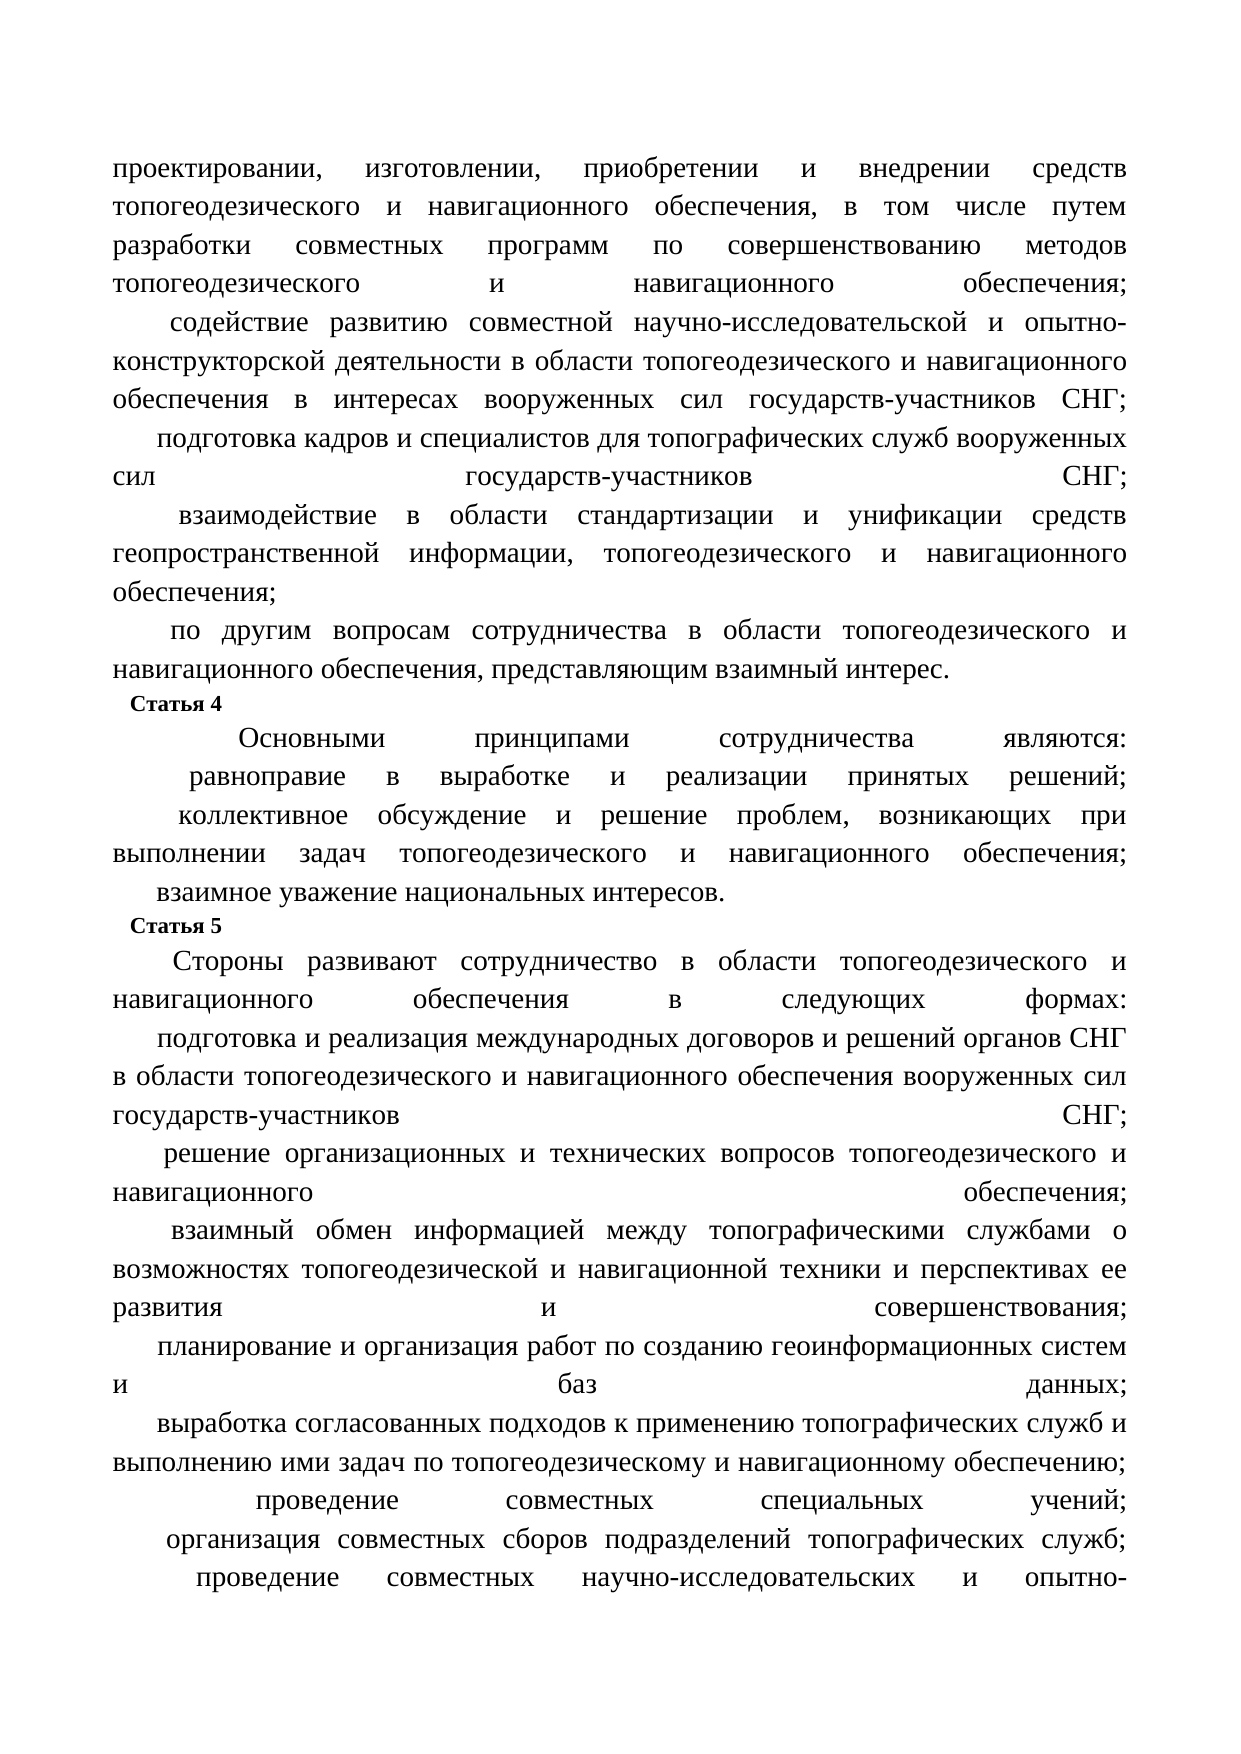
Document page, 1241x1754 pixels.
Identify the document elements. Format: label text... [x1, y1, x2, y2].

text Статья 5 [112, 912, 1128, 939]
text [112, 943, 1128, 1593]
text Статья 4 [112, 689, 1128, 716]
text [112, 150, 1128, 684]
text Основными принципами сотрудничества являются: равноправие в выработке и реализации принятых решений; коллективное обсуждение и решение проблем, возникающих при выполнении задач топогеодезического и навигационного обеспечения; взаимное уважение национальных интересов. [112, 720, 1128, 907]
